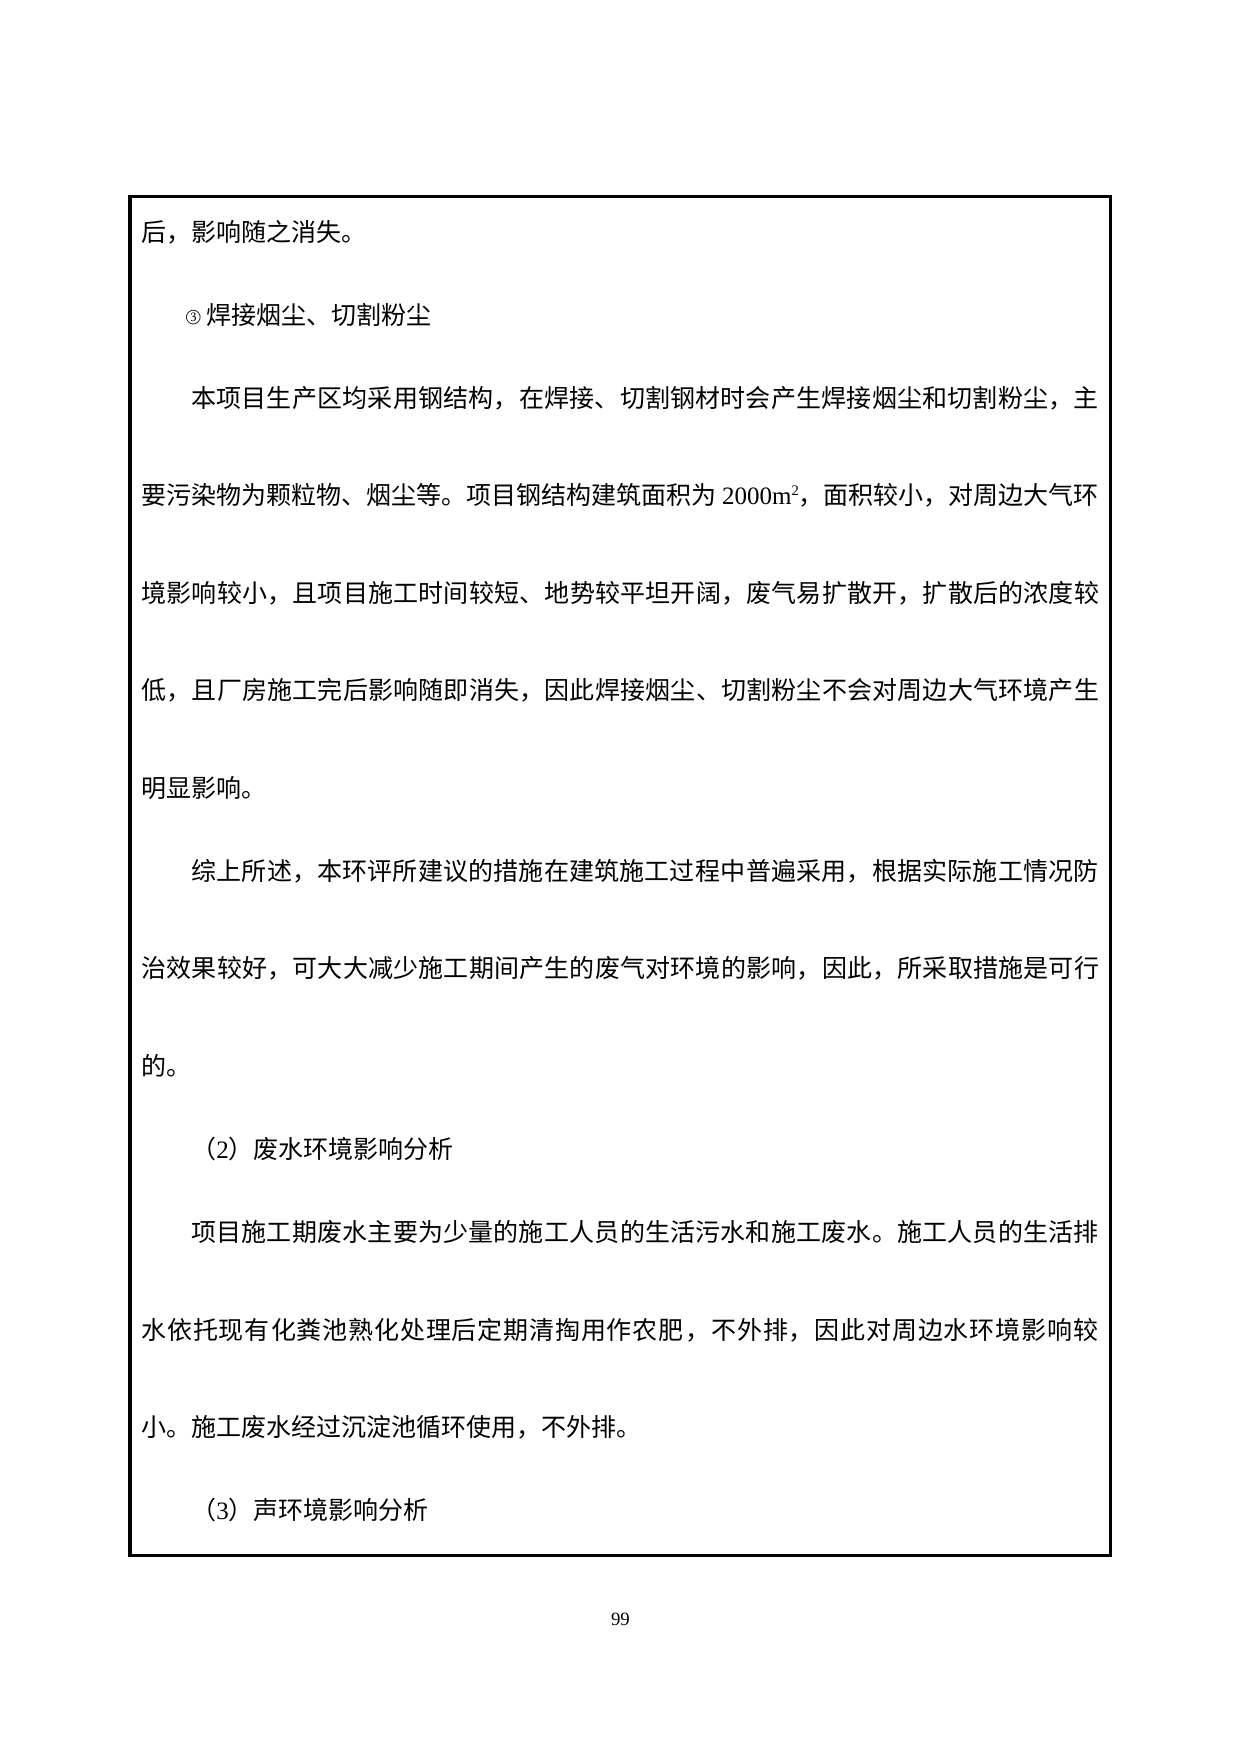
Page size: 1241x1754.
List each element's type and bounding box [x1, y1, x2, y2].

table_header [132, 198, 1109, 1554]
